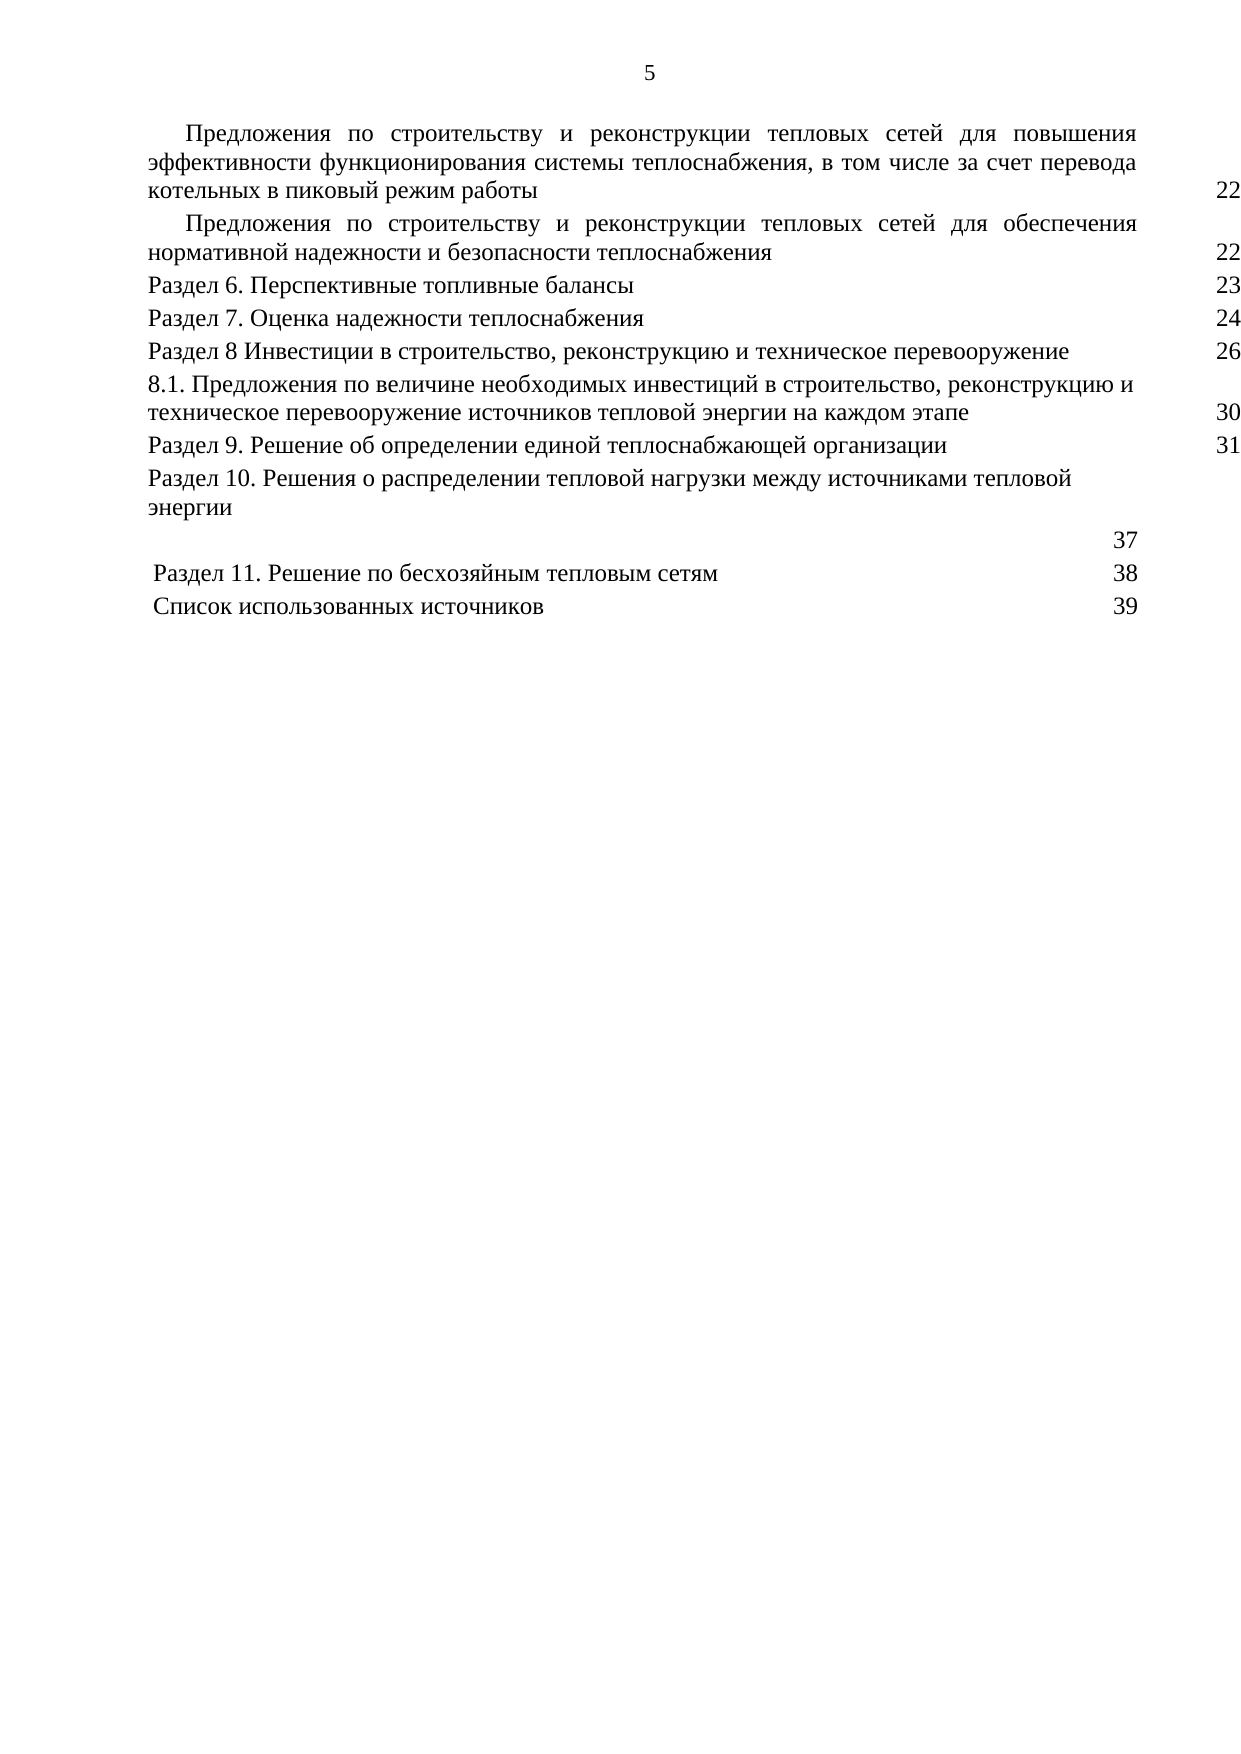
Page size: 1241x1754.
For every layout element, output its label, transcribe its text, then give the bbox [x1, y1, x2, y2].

text 37 [148, 525, 1138, 554]
text Список использованных источников 39 [148, 591, 1138, 619]
text Раздел 9. Решение об определении единой теплоснабжающей организации 31 [148, 430, 1138, 459]
text Раздел 11. Решение по бесхозяйным тепловым сетям 38 [148, 558, 1138, 587]
text Раздел 8 Инвестиции в строительство, реконструкцию и техническое перевооружение 26 [148, 336, 1138, 364]
text 8.1. Предложения по величине необходимых инвестиций в строительство, реконструкцию и техническое перевооружение источников тепловой энергии на каждом этапе 30 [148, 369, 1138, 426]
text Раздел 10. Решения о распределении тепловой нагрузки между источниками тепловой энергии [148, 463, 1138, 521]
